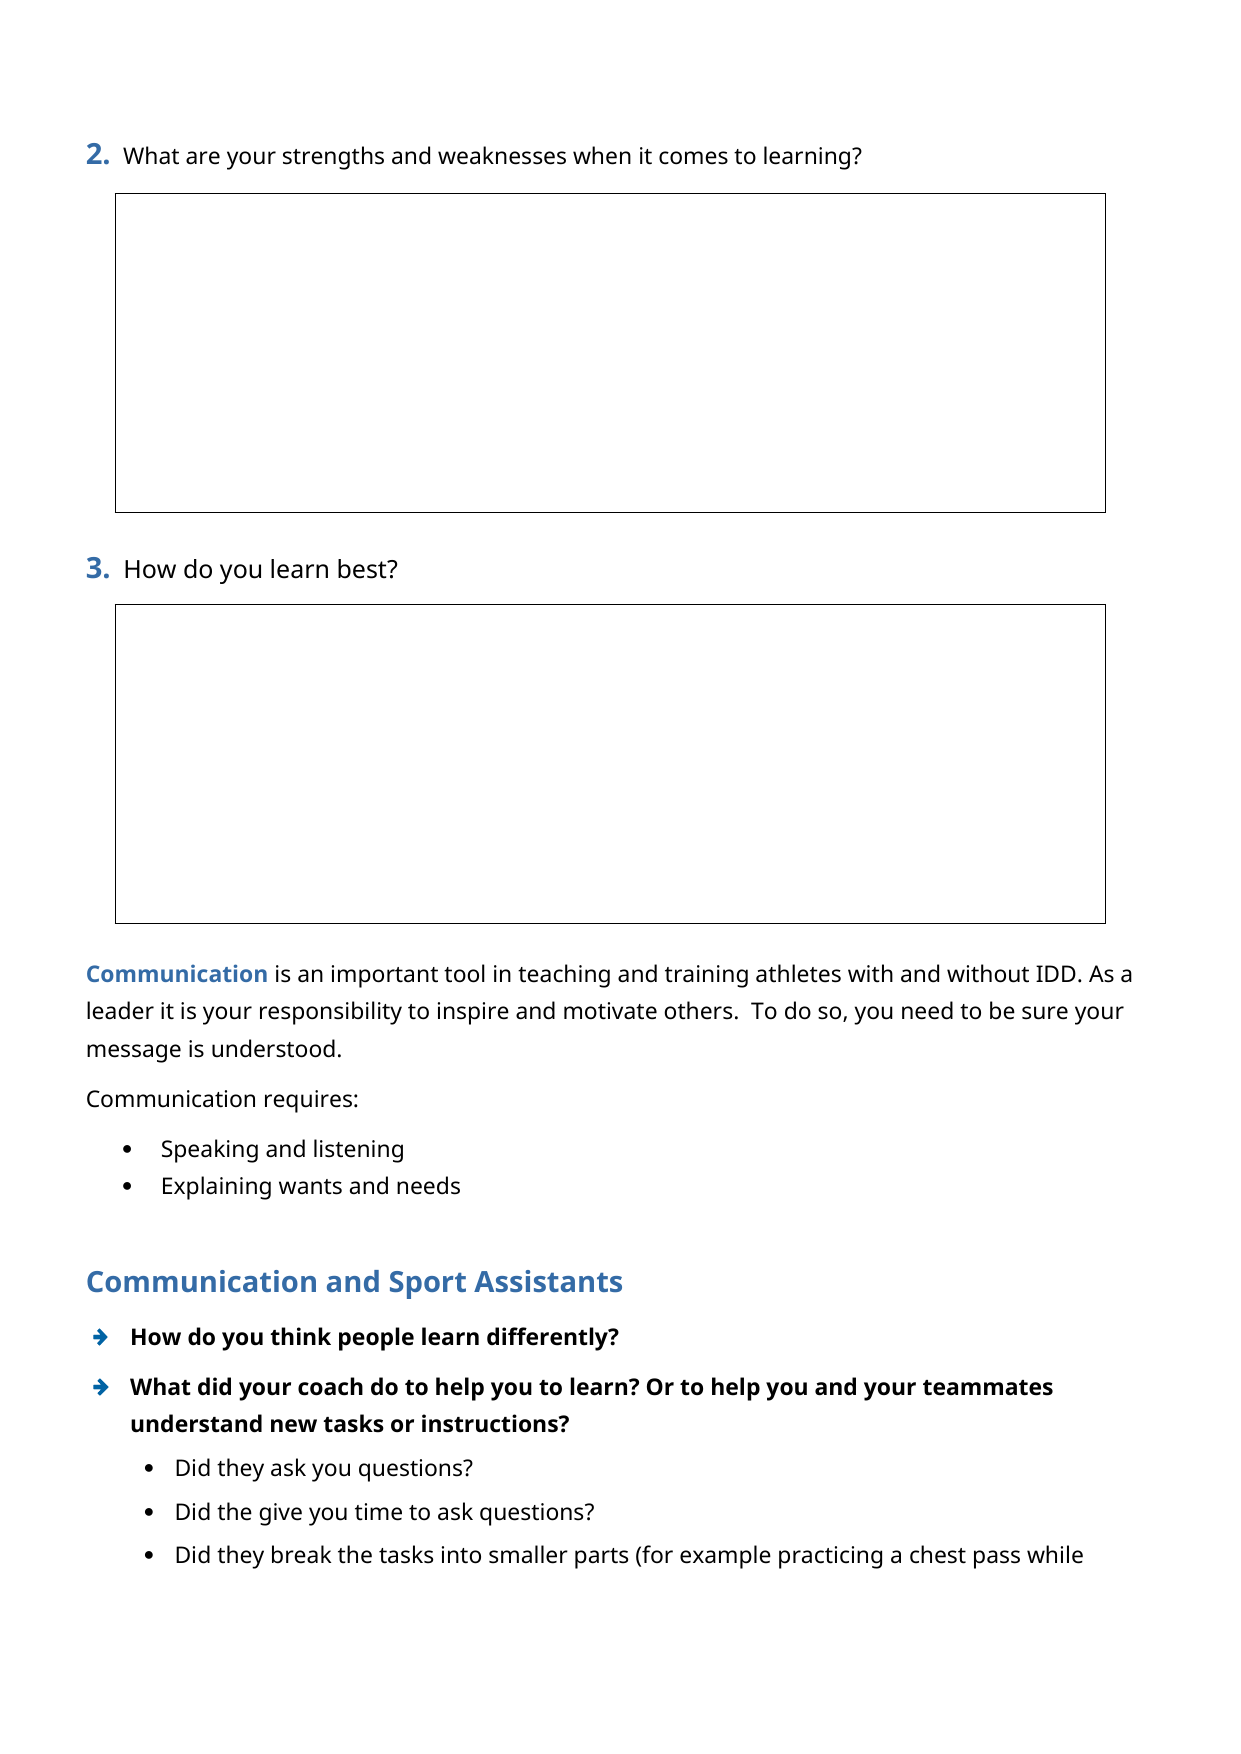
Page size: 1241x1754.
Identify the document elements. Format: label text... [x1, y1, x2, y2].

text Communication requires: [86, 1083, 1152, 1114]
list What did your coach do to help you to learn? Or to help you and your teammates understand new tasks or instructions? [93, 1371, 1152, 1439]
list How do you learn best? [86, 547, 1152, 587]
text Communication and Sport Assistants [86, 1261, 1152, 1301]
picture [93, 1328, 108, 1346]
list Explaining wants and needs [123, 1170, 1152, 1201]
text Communication is an important tool in teaching and training athletes with and without IDD. As a leader it is your responsibility to inspire and motivate others. To do so, you need to be sure your message is understood. [86, 958, 1152, 1064]
list How do you think people learn differently? [92, 1321, 1152, 1352]
list Did they ask you questions? [145, 1452, 1152, 1483]
list What are your strengths and weaknesses when it comes to learning? [86, 133, 1152, 173]
picture [93, 1378, 109, 1396]
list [145, 1539, 1152, 1571]
table_header [116, 194, 1105, 512]
list Did the give you time to ask questions? [145, 1496, 1152, 1527]
table_header [116, 605, 1105, 923]
list Speaking and listening [123, 1133, 1152, 1164]
